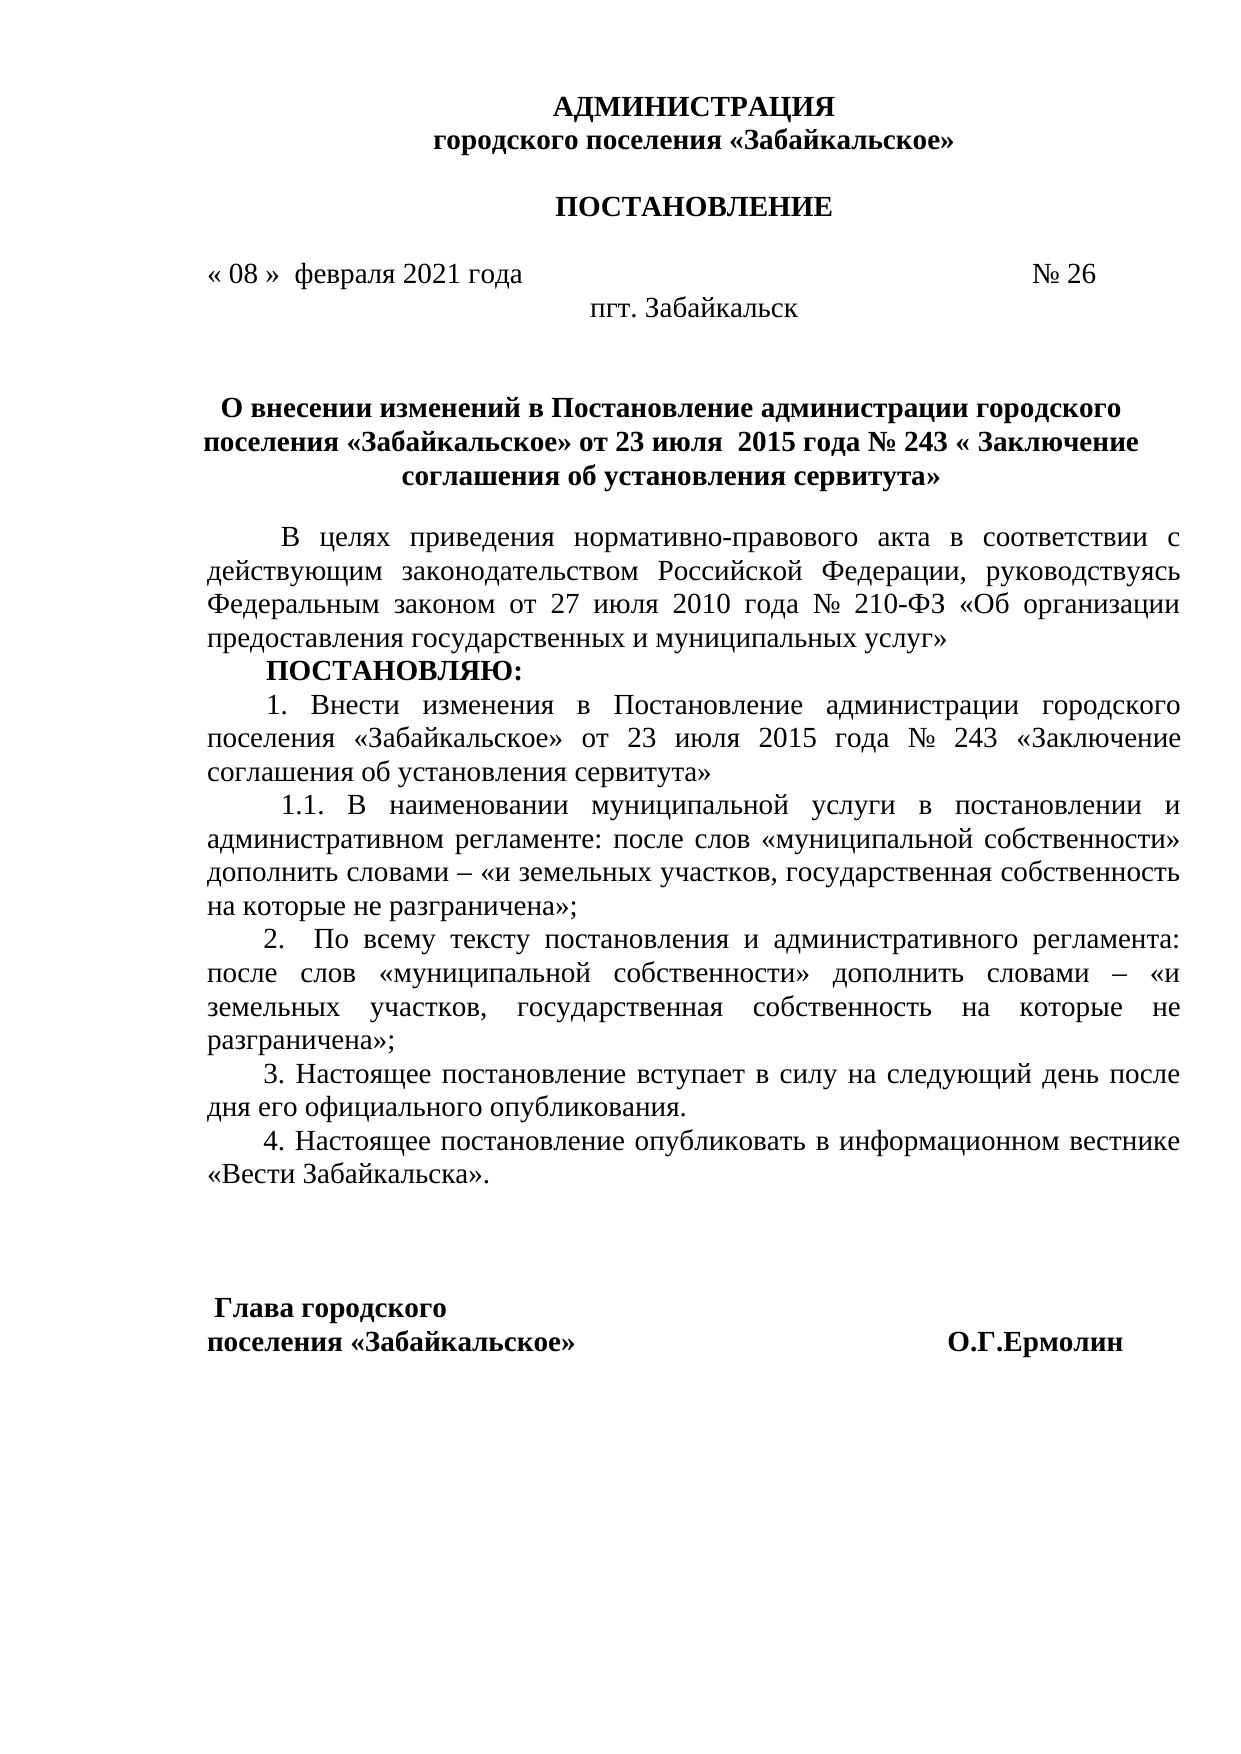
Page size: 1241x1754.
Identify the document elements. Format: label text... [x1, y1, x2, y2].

title Глава городского [207, 1291, 1181, 1324]
title пгт. Забайкальск [207, 290, 1181, 323]
title ПОСТАНОВЛЕНИЕ [207, 189, 1181, 223]
text 1.1. В наименовании муниципальной услуги в постановлении и административном регламенте: после слов «муниципальной собственности» дополнить словами – «и земельных участков, государственная собственность на которые не разграничена»; [207, 787, 1181, 922]
table_header О внесении изменений в Постановление администрации городского поселения «Забайкальское» от 23 июля 2015 года № 243 « Заключение соглашения об установления сервитута» [185, 391, 1157, 491]
text ПОСТАНОВЛЯЮ: [207, 653, 1181, 687]
text 2. По всему тексту постановления и административного регламента: после слов «муниципальной собственности» дополнить словами – «и земельных участков, государственная собственность на которые не разграничена»; [207, 922, 1181, 1056]
text В целях приведения нормативно-правового акта в соответствии с действующим законодательством Российской Федерации, руководствуясь Федеральным законом от 27 июля 2010 года № 210-ФЗ «Об организации предоставления государственных и муниципальных услуг» [207, 519, 1181, 653]
title городского поселения «Забайкальское» [207, 122, 1181, 156]
title АДМИНИСТРАЦИЯ [207, 89, 1181, 122]
text 1. Внести изменения в Постановление администрации городского поселения «Забайкальское» от 23 июля 2015 года № 243 «Заключение соглашения об установления сервитута» [207, 687, 1181, 787]
title « 08 » февраля 2021 года № 26 [207, 256, 1181, 290]
title поселения «Забайкальское» О.Г.Ермолин [207, 1324, 1181, 1358]
text 3. Настоящее постановление вступает в силу на следующий день после дня его официального опубликования. [207, 1056, 1181, 1123]
text 4. Настоящее постановление опубликовать в информационном вестнике «Вести Забайкальска». [207, 1123, 1181, 1190]
